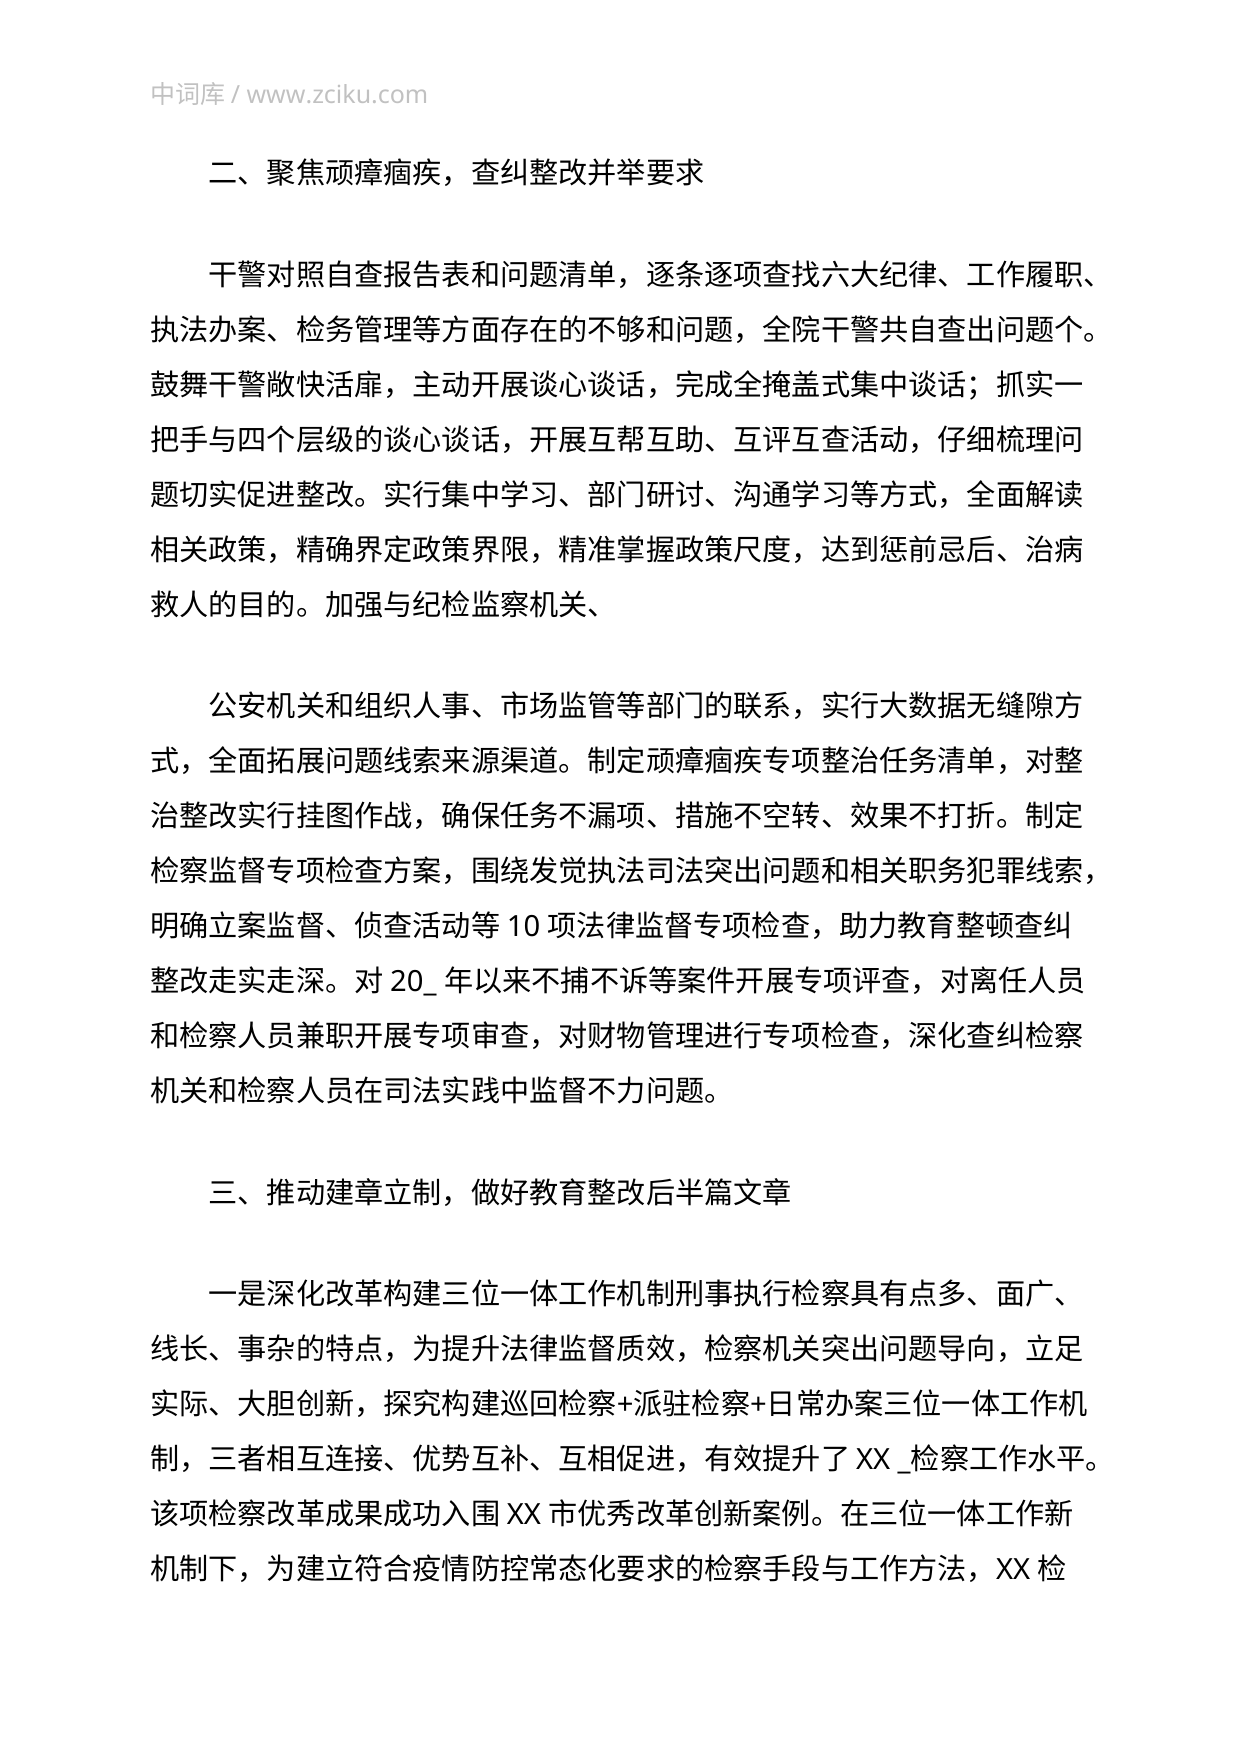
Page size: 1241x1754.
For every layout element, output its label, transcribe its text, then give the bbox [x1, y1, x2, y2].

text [150, 1271, 1090, 1588]
text 干警对照自查报告表和问题清单，逐条逐项查找六大纪律、工作履职、执法办案、检务管理等方面存在的不够和问题，全院干警共自查出问题个。鼓舞干警敞快活扉，主动开展谈心谈话，完成全掩盖式集中谈话；抓实一把手与四个层级的谈心谈话，开展互帮互助、互评互查活动，仔细梳理问题切实促进整改。实行集中学习、部门研讨、沟通学习等方式，全面解读相关政策，精确界定政策界限，精准掌握政策尺度，达到惩前忌后、治病救人的目的。加强与纪检监察机关、 [150, 252, 1090, 623]
text 二、聚焦顽瘴痼疾，查纠整改并举要求 [150, 150, 1090, 192]
text 公安机关和组织人事、市场监管等部门的联系，实行大数据无缝隙方式，全面拓展问题线索来源渠道。制定顽瘴痼疾专项整治任务清单，对整治整改实行挂图作战，确保任务不漏项、措施不空转、效果不打折。制定检察监督专项检查方案，围绕发觉执法司法突出问题和相关职务犯罪线索，明确立案监督、侦查活动等 10 项法律监督专项检查，助力教育整顿查纠整改走实走深。对 20_ 年以来不捕不诉等案件开展专项评查，对离任人员和检察人员兼职开展专项审查，对财物管理进行专项检查，深化查纠检察机关和检察人员在司法实践中监督不力问题。 [150, 683, 1090, 1110]
text 三、推动建章立制，做好教育整改后半篇文章 [150, 1169, 1090, 1211]
